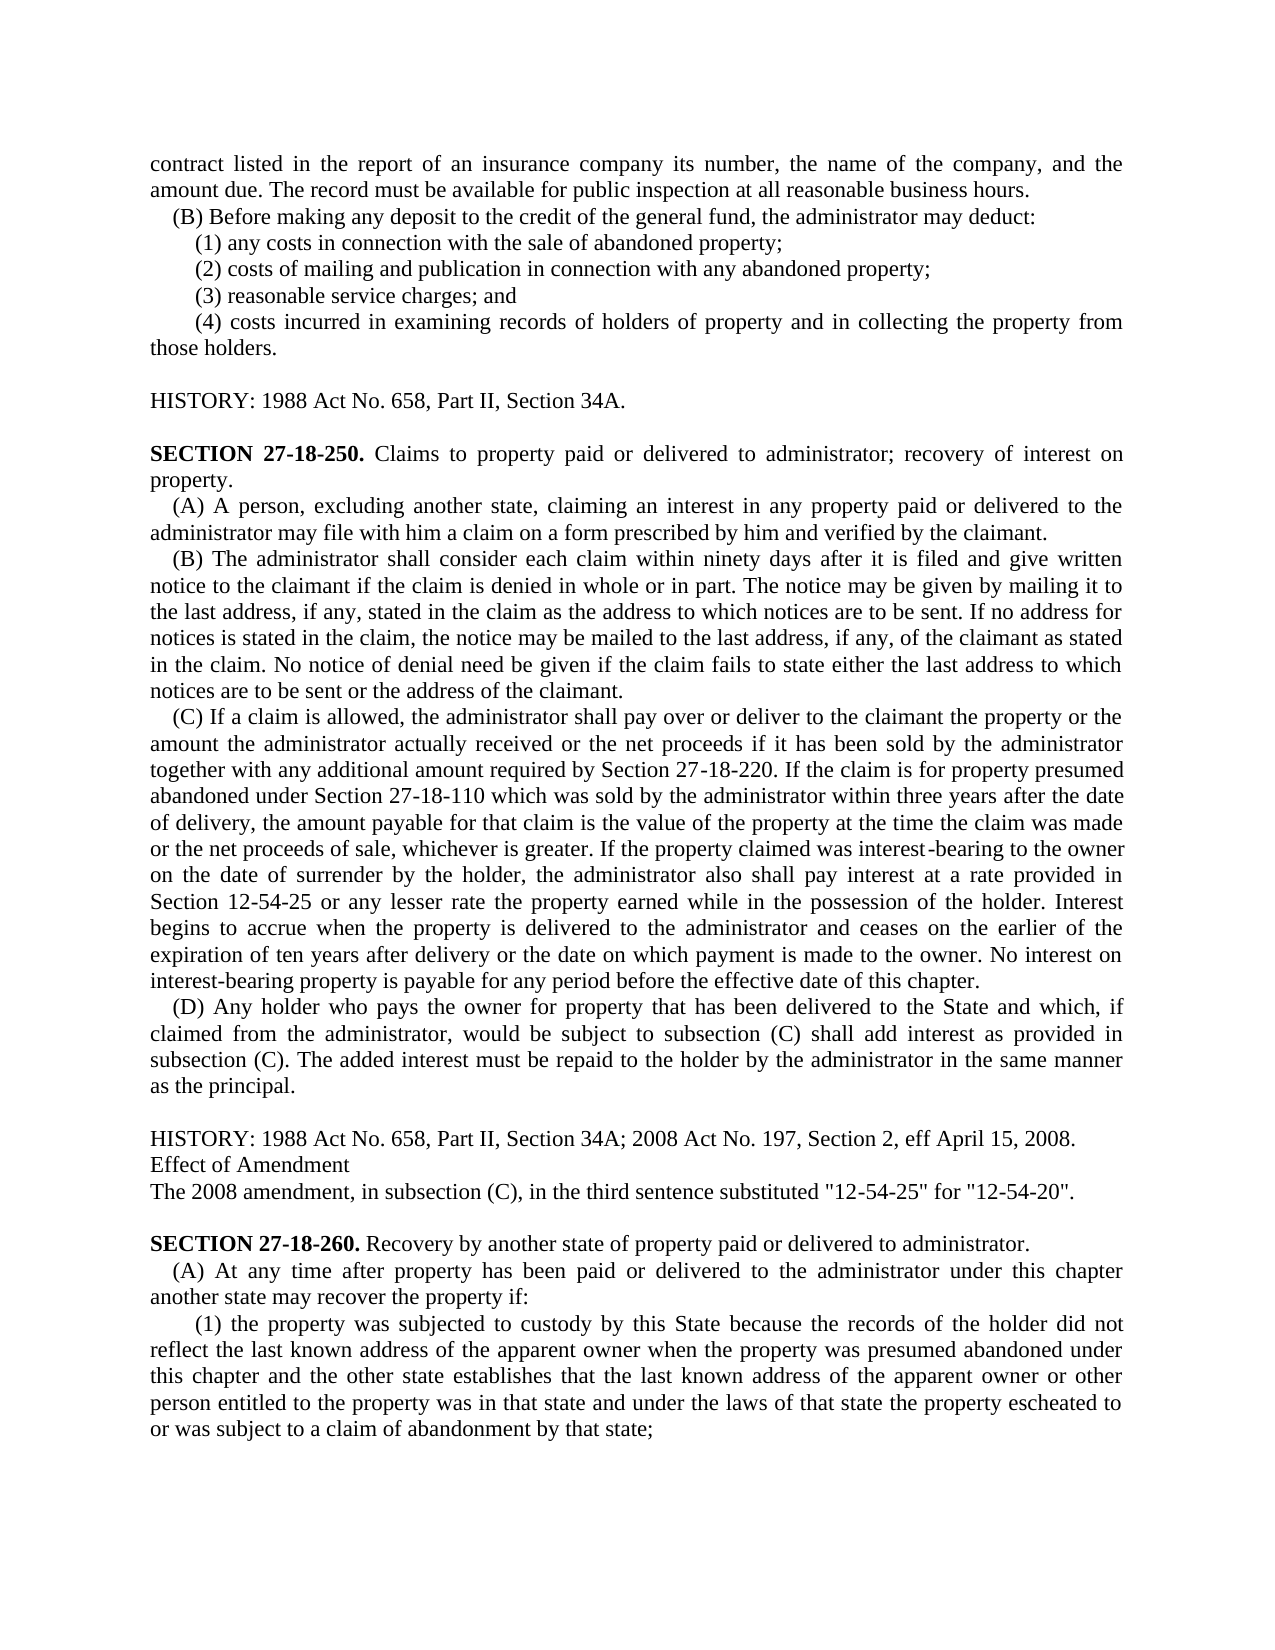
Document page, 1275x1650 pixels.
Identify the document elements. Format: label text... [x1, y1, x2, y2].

text (1) the property was subjected to custody by this State because the records of the holder did not reflect the last known address of the apparent owner when the property was presumed abandoned under this chapter and the other state establishes that the last known address of the apparent owner or other person entitled to the property was in that state and under the laws of that state the property escheated to or was subject to a claim of abandonment by that state; [150, 1309, 1125, 1441]
text (B) Before making any deposit to the credit of the general fund, the administrator may deduct: [150, 203, 1125, 229]
text (2) costs of mailing and publication in connection with any abandoned property; [150, 255, 1125, 282]
text (1) any costs in connection with the sale of abandoned property; [150, 229, 1125, 255]
text (3) reasonable service charges; and [150, 282, 1125, 308]
text SECTION 27-18-250. Claims to property paid or delivered to administrator; recovery of interest on property. [150, 440, 1125, 493]
text (A) A person, excluding another state, claiming an interest in any property paid or delivered to the administrator may file with him a claim on a form prescribed by him and verified by the claimant. [150, 493, 1125, 545]
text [150, 150, 1125, 203]
text HISTORY: 1988 Act No. 658, Part II, Section 34A. [150, 387, 1125, 413]
text (4) costs incurred in examining records of holders of property and in collecting the property from those holders. [150, 308, 1125, 361]
text (B) The administrator shall consider each claim within ninety days after it is filed and give written notice to the claimant if the claim is denied in whole or in part. The notice may be given by mailing it to the last address, if any, stated in the claim as the address to which notices are to be sent. If no address for notices is stated in the claim, the notice may be mailed to the last address, if any, of the claimant as stated in the claim. No notice of denial need be given if the claim fails to state either the last address to which notices are to be sent or the address of the claimant. [150, 545, 1125, 703]
text (D) Any holder who pays the owner for property that has been delivered to the State and which, if claimed from the administrator, would be subject to subsection (C) shall add interest as provided in subsection (C). The added interest must be repaid to the holder by the administrator in the same manner as the principal. [150, 993, 1125, 1099]
text (A) At any time after property has been paid or delivered to the administrator under this chapter another state may recover the property if: [150, 1257, 1125, 1309]
text The 2008 amendment, in subsection (C), in the third sentence substituted "12-54-25" for "12-54-20". [150, 1178, 1125, 1204]
text HISTORY: 1988 Act No. 658, Part II, Section 34A; 2008 Act No. 197, Section 2, eff April 15, 2008. [150, 1125, 1125, 1151]
text Effect of Amendment [150, 1151, 1125, 1178]
text (C) If a claim is allowed, the administrator shall pay over or deliver to the claimant the property or the amount the administrator actually received or the net proceeds if it has been sold by the administrator together with any additional amount required by Section 27-18-220. If the claim is for property presumed abandoned under Section 27-18-110 which was sold by the administrator within three years after the date of delivery, the amount payable for that claim is the value of the property at the time the claim was made or the net proceeds of sale, whichever is greater. If the property claimed was interest-bearing to the owner on the date of surrender by the holder, the administrator also shall pay interest at a rate provided in Section 12-54-25 or any lesser rate the property earned while in the possession of the holder. Interest begins to accrue when the property is delivered to the administrator and ceases on the earlier of the expiration of ten years after delivery or the date on which payment is made to the owner. No interest on interest-bearing property is payable for any period before the effective date of this chapter. [150, 703, 1125, 993]
text SECTION 27-18-260. Recovery by another state of property paid or delivered to administrator. [150, 1231, 1125, 1257]
